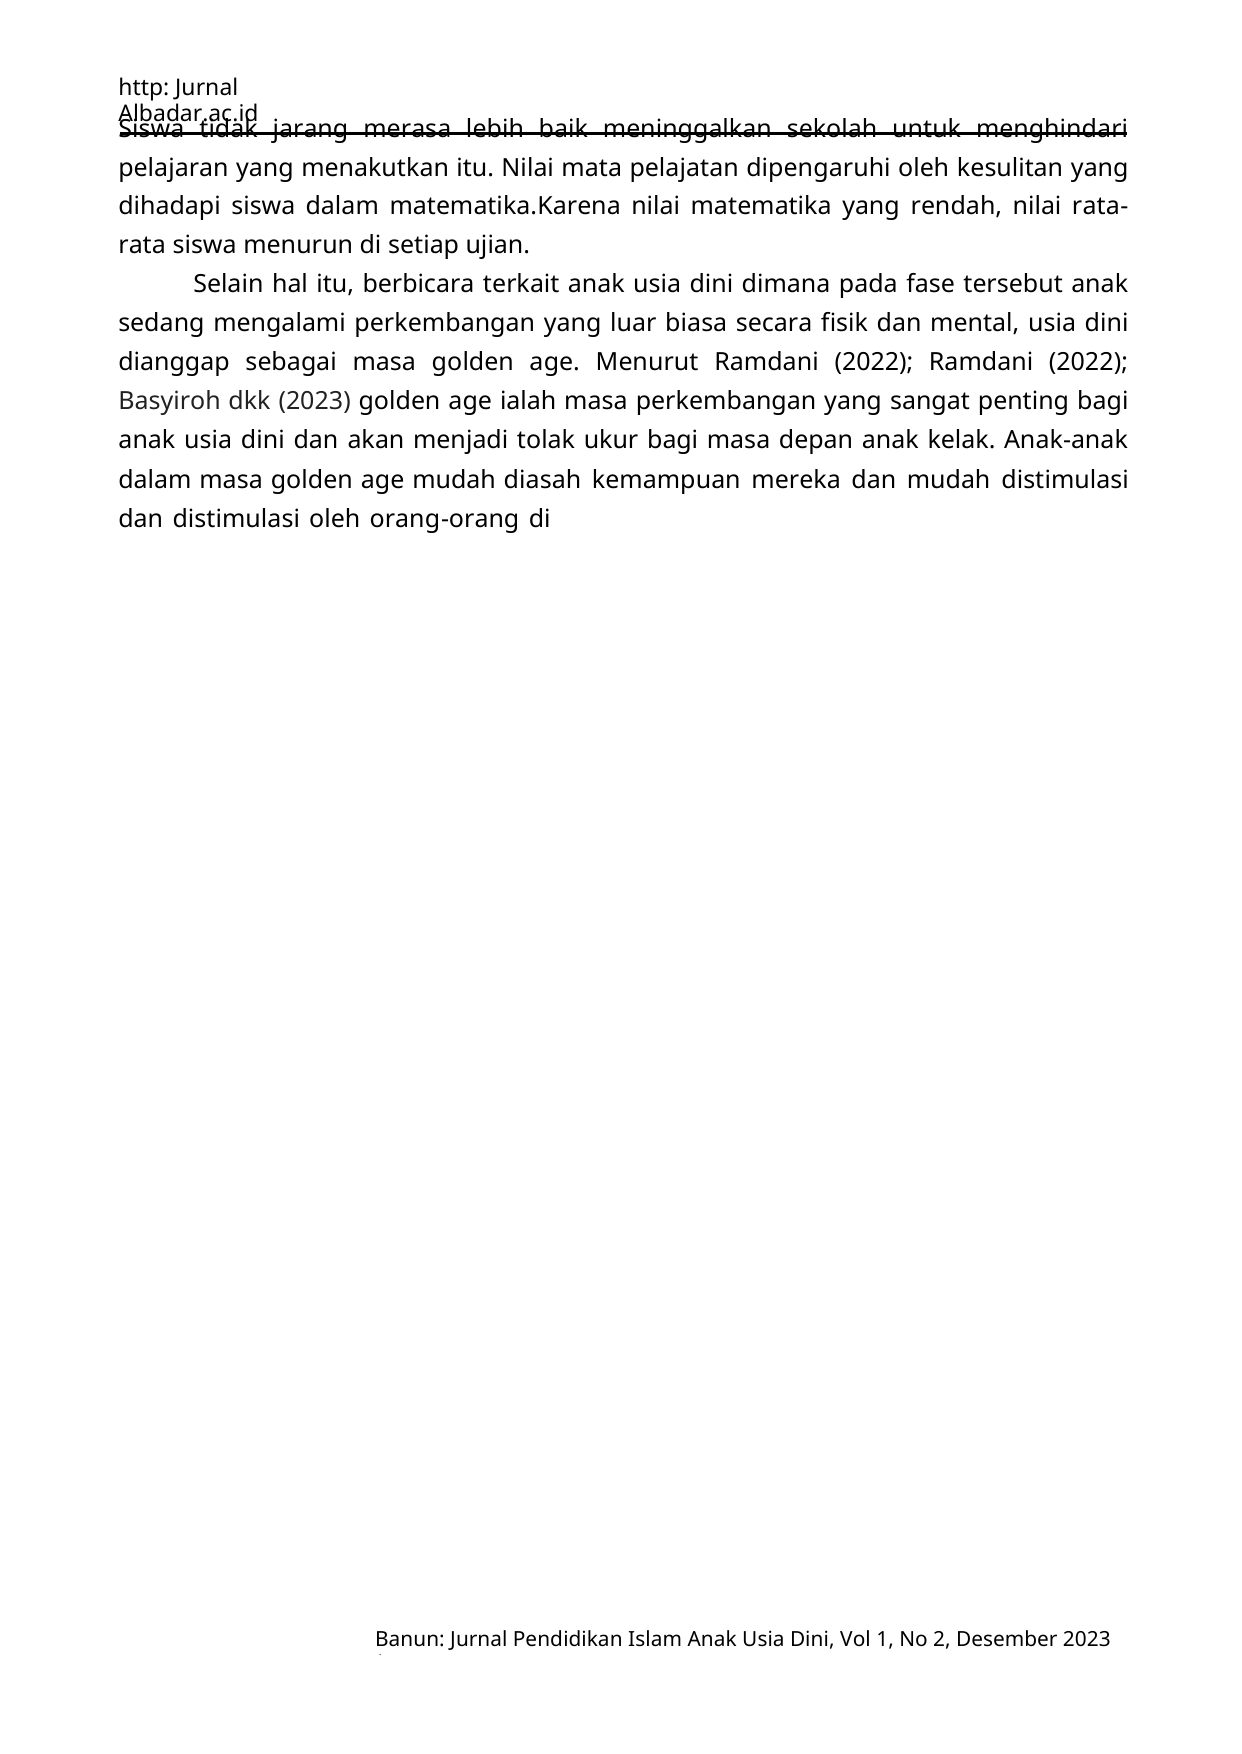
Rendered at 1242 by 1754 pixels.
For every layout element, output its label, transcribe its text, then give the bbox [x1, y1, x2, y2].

text Selain hal itu, berbicara terkait anak usia dini dimana pada fase tersebut anak sedang mengalami perkembangan yang luar biasa secara fisik dan mental, usia dini dianggap sebagai masa golden age. Menurut Ramdani (2022); Ramdani (2022); Basyiroh dkk (2023) golden age ialah masa perkembangan yang sangat penting bagi anak usia dini dan akan menjadi tolak ukur bagi masa depan anak kelak. Anak-anak dalam masa golden age mudah diasah kemampuan mereka dan mudah distimulasi dan distimulasi oleh orang-orang di [118, 265, 1128, 534]
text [118, 110, 1128, 261]
